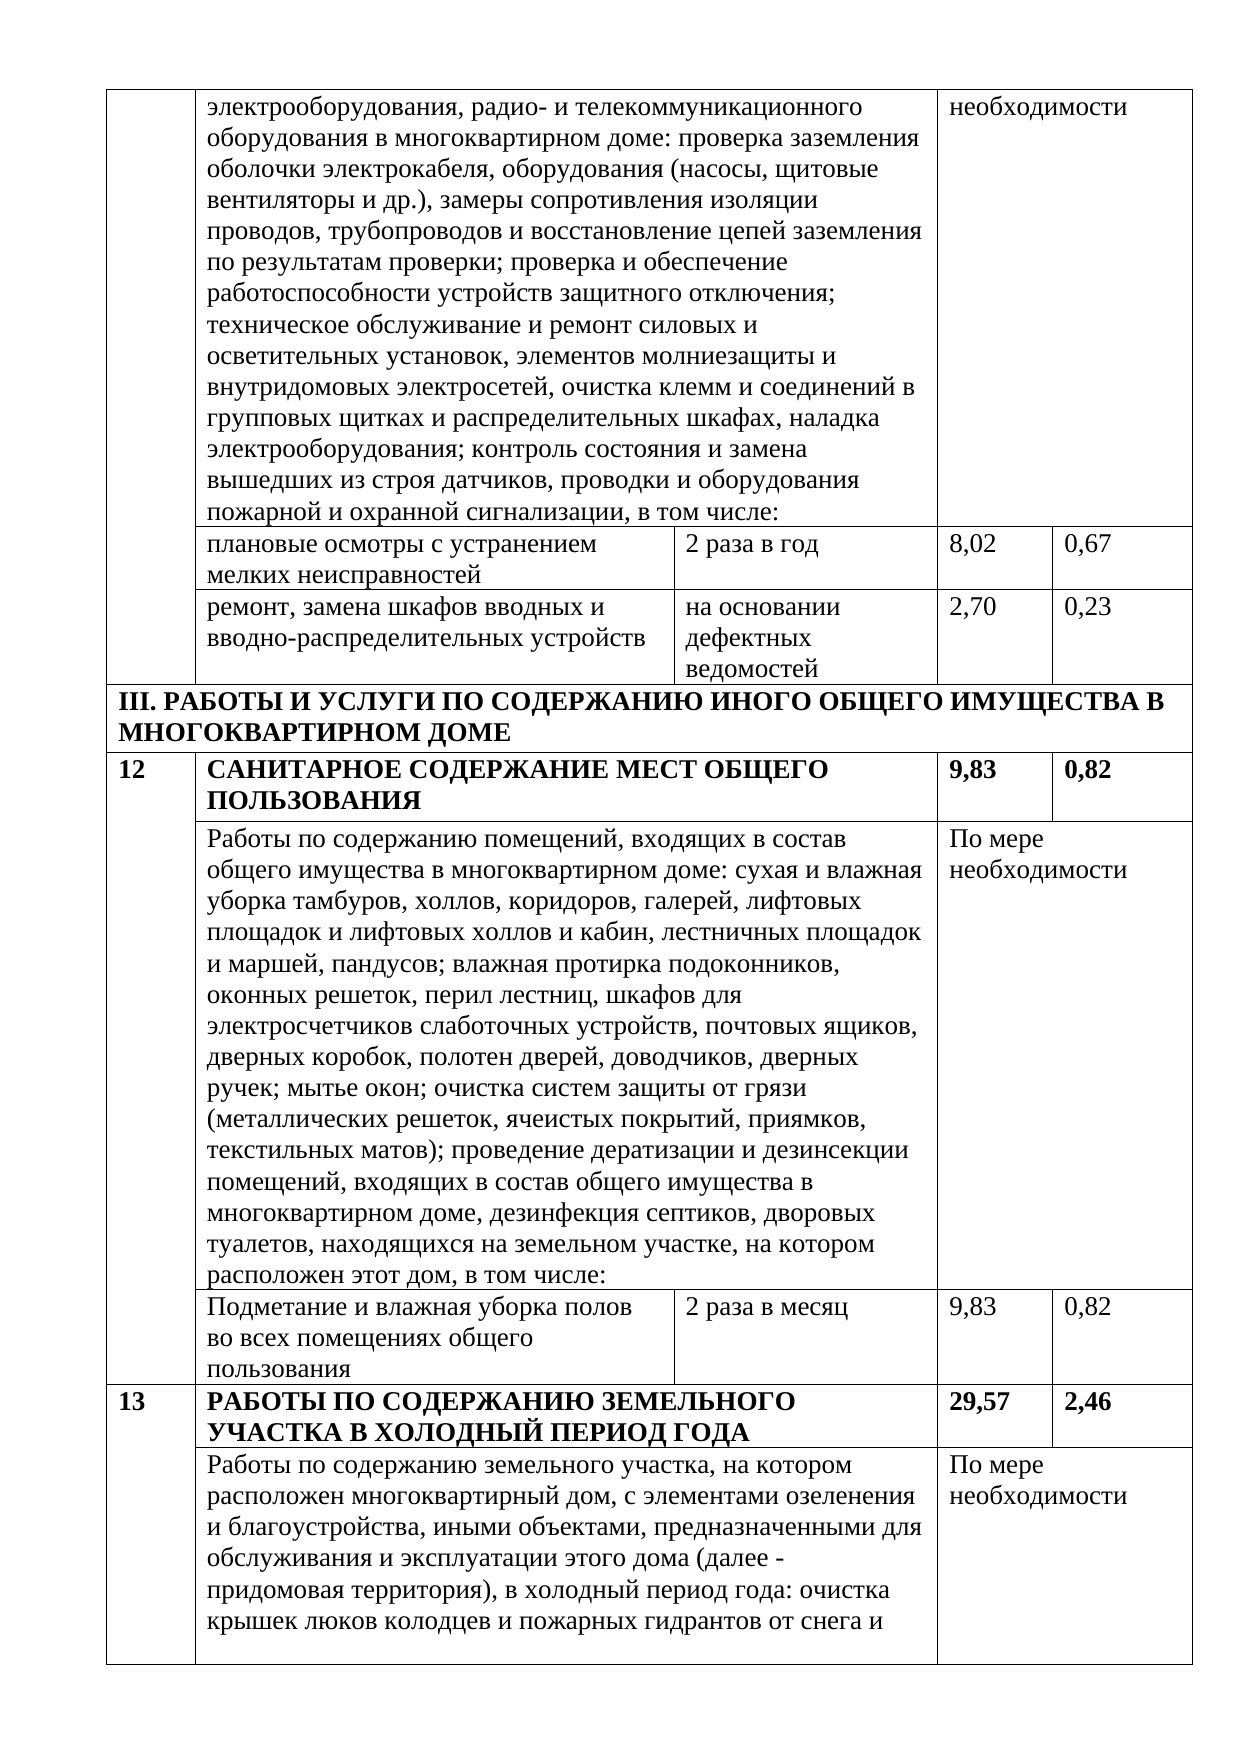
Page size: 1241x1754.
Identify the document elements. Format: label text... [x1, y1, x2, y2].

table_cell 9,83 [938, 1290, 1052, 1384]
table_cell 2 раза в год [675, 527, 937, 589]
table_cell 2,70 [938, 590, 1052, 683]
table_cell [196, 90, 937, 526]
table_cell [196, 1448, 937, 1664]
table_cell Подметание и влажная уборка полов во всех помещениях общего пользования [196, 1290, 674, 1384]
table_cell САНИТАРНОЕ СОДЕРЖАНИЕ МЕСТ ОБЩЕГО ПОЛЬЗОВАНИЯ [196, 753, 937, 821]
table_cell 8,02 [938, 527, 1052, 589]
table_cell на основании дефектных ведомостей [675, 590, 937, 683]
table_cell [938, 1448, 1192, 1664]
table_cell 0,23 [1053, 590, 1192, 683]
table_cell РАБОТЫ ПО СОДЕРЖАНИЮ ЗЕМЕЛЬНОГО УЧАСТКА В ХОЛОДНЫЙ ПЕРИОД ГОДА [196, 1385, 937, 1447]
table_cell 13 [107, 1385, 195, 1664]
table_cell ремонт, замена шкафов вводных и вводно-распределительных устройств [196, 590, 674, 683]
table_cell Работы по содержанию помещений, входящих в состав общего имущества в многоквартирном доме: сухая и влажная уборка тамбуров, холлов, коридоров, галерей, лифтовых площадок и лифтовых холлов и кабин, лестничных площадок и маршей, пандусов; влажная протирка подоконников, оконных решеток, перил лестниц, шкафов для электросчетчиков слаботочных устройств, почтовых ящиков, дверных коробок, полотен дверей, доводчиков, дверных ручек; мытье окон; очистка систем защиты от грязи (металлических решеток, ячеистых покрытий, приямков, текстильных матов); проведение дератизации и дезинсекции помещений, входящих в состав общего имущества в многоквартирном доме, дезинфекция септиков, дворовых туалетов, находящихся на земельном участке, на котором расположен этот дом, в том числе: [196, 822, 937, 1289]
table_cell III. РАБОТЫ И УСЛУГИ ПО СОДЕРЖАНИЮ ИНОГО ОБЩЕГО ИМУЩЕСТВА В МНОГОКВАРТИРНОМ ДОМЕ [107, 685, 1192, 752]
table_cell 0,82 [1053, 1290, 1192, 1384]
table_cell 29,57 [938, 1385, 1052, 1447]
table_cell 0,82 [1053, 753, 1192, 821]
table_cell 9,83 [938, 753, 1052, 821]
table_cell По мере необходимости [938, 822, 1192, 1289]
table_cell 2,46 [1053, 1385, 1192, 1447]
table_cell 2 раза в месяц [675, 1290, 937, 1384]
table_cell 0,67 [1053, 527, 1192, 589]
table_cell 12 [107, 753, 195, 1384]
table_cell плановые осмотры с устранением мелких неисправностей [196, 527, 674, 589]
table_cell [938, 90, 1192, 526]
